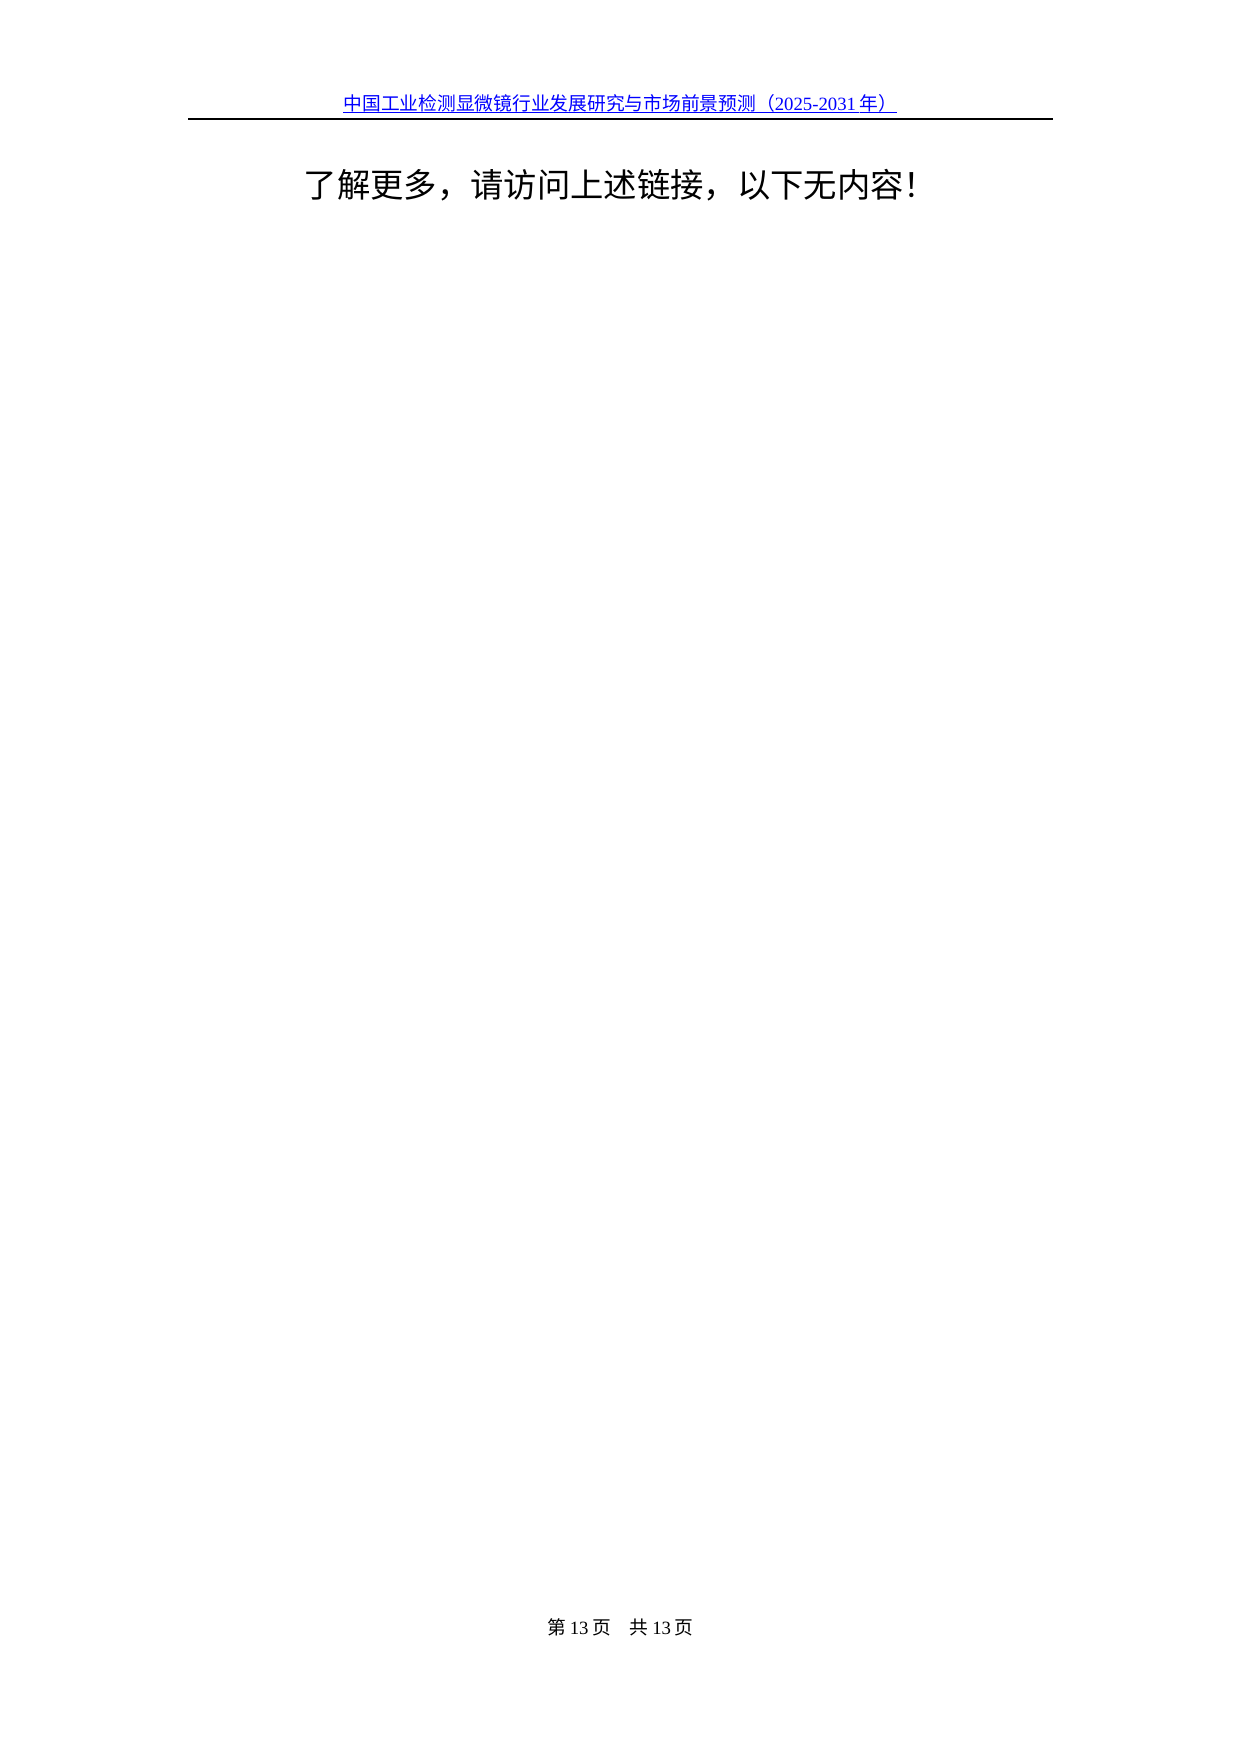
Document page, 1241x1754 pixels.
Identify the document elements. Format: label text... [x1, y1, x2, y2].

title 了解更多，请访问上述链接，以下无内容！ [187, 150, 1053, 215]
